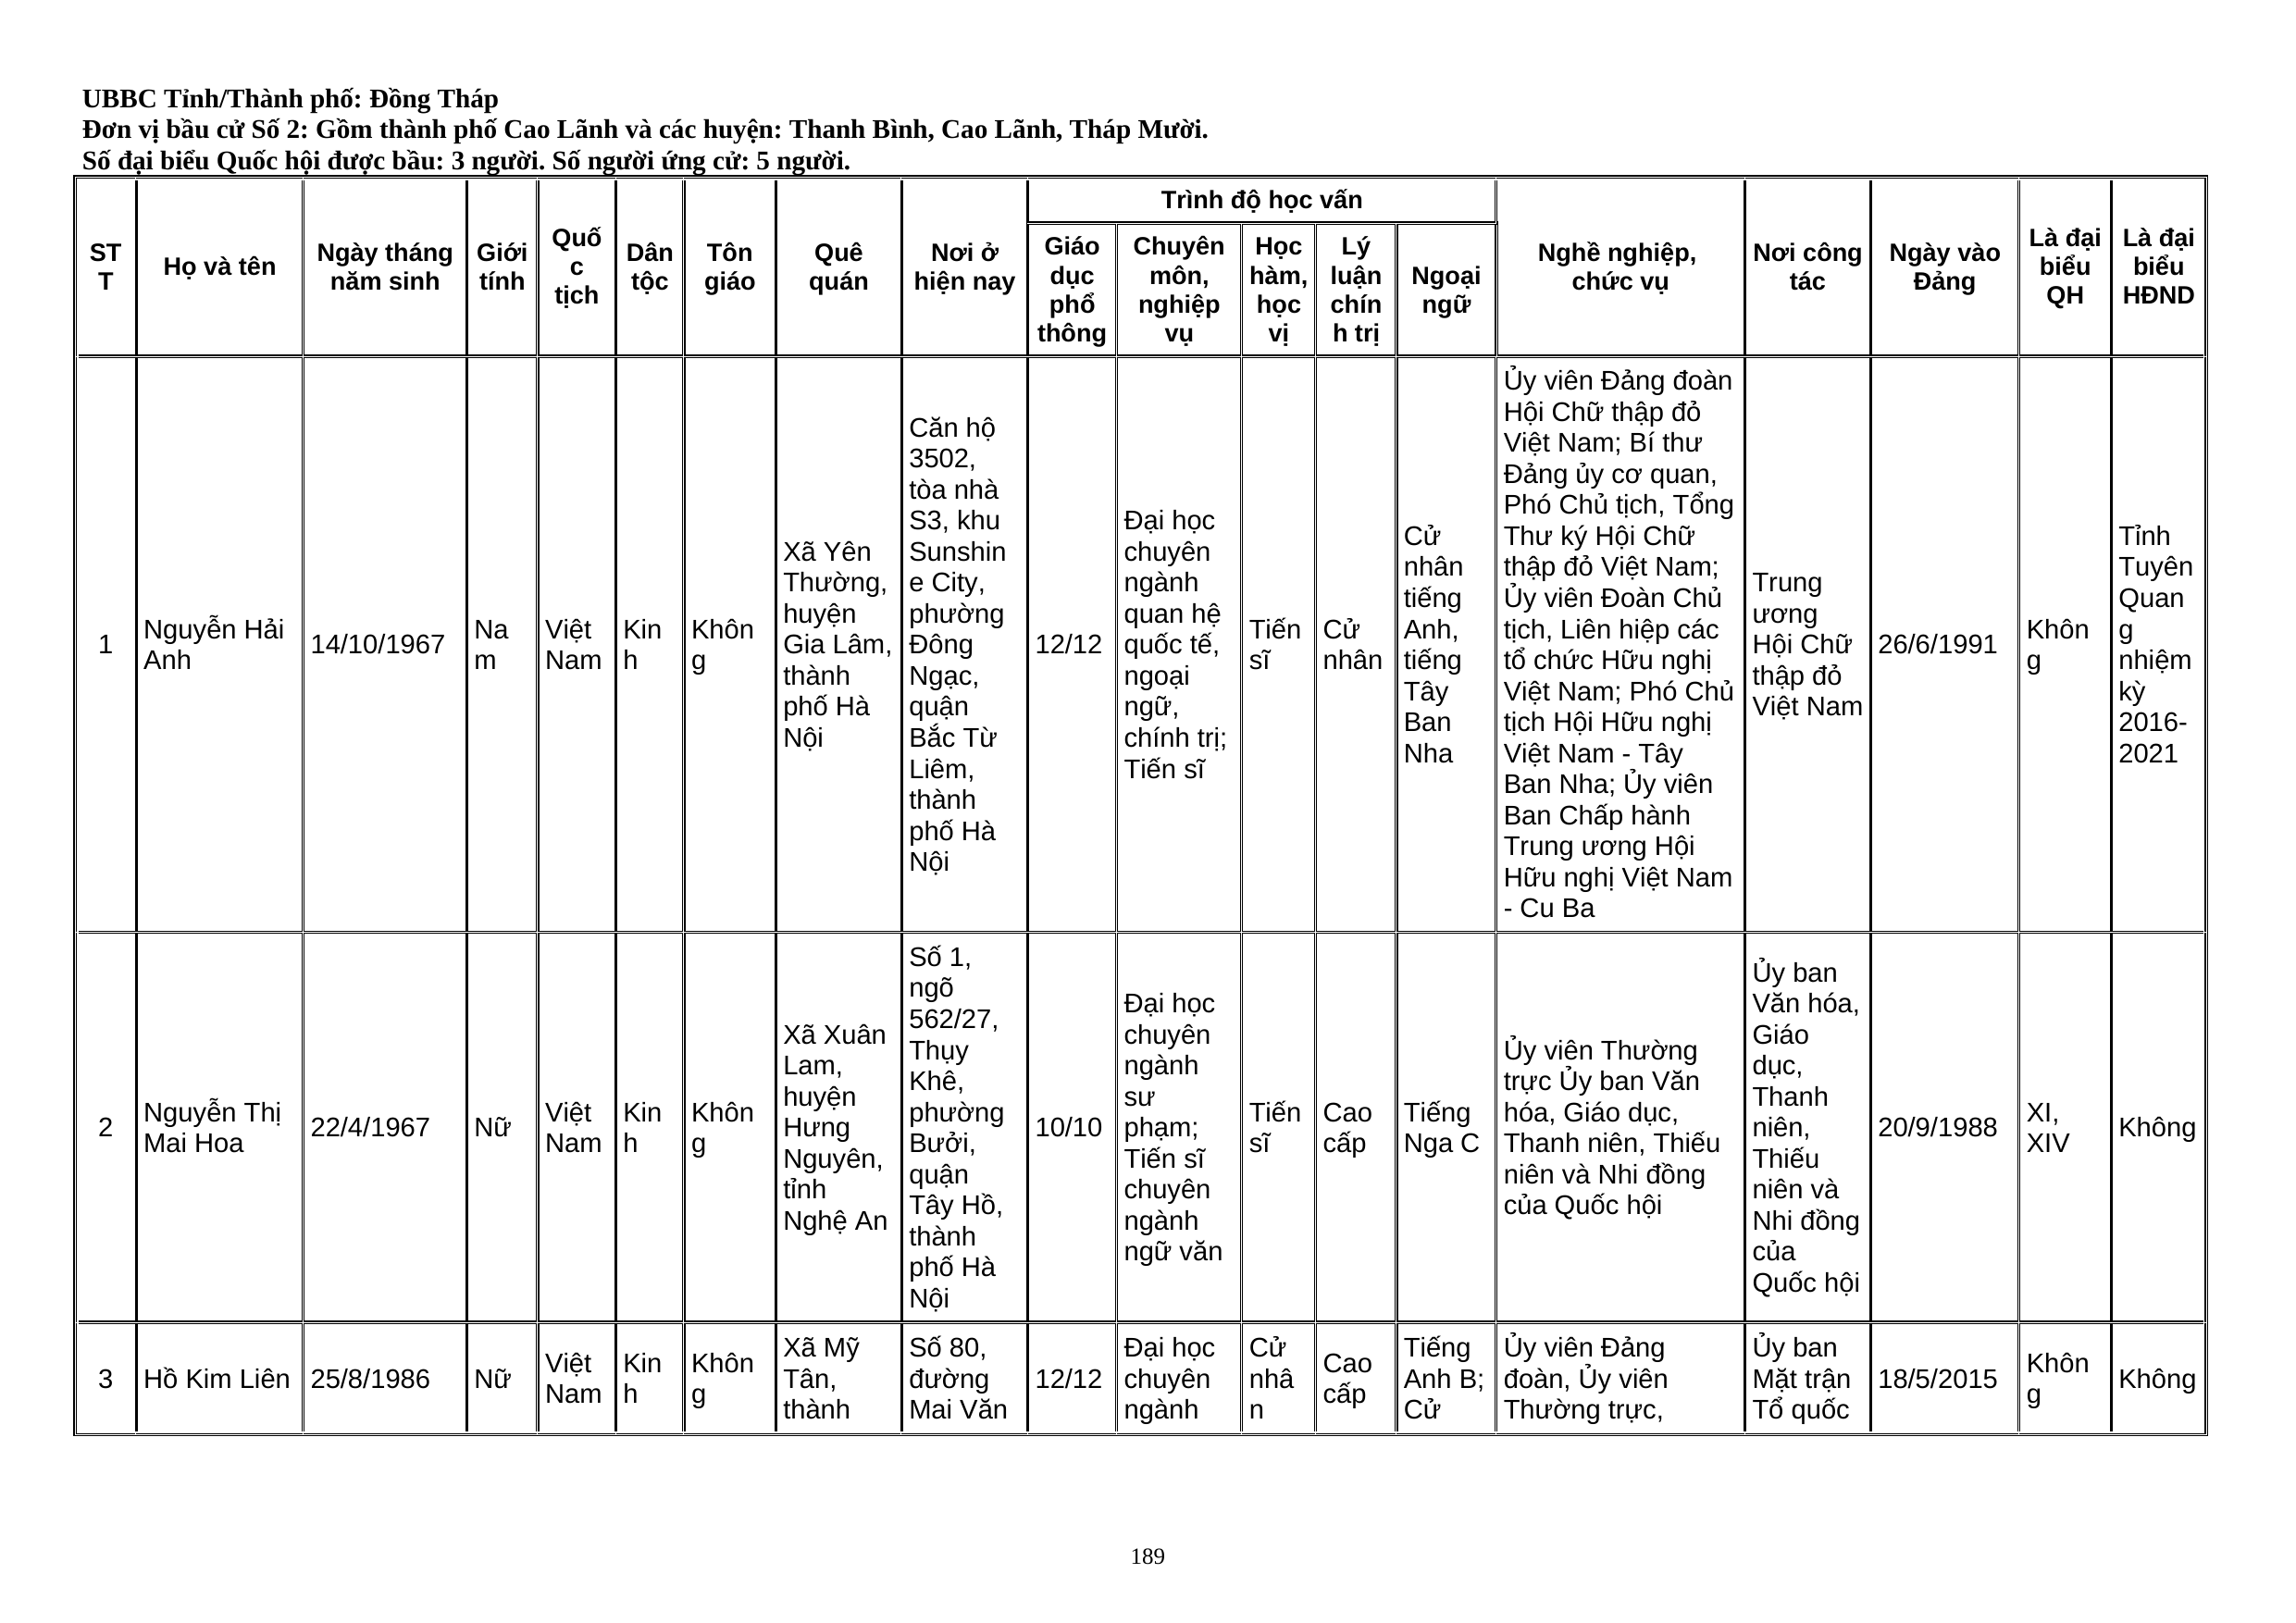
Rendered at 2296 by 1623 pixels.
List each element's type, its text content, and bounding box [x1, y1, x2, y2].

table_header Ngày tháng năm sinh [304, 179, 466, 354]
table_header Tôn giáo [684, 179, 776, 354]
table_cell Học hàm, học vị [1243, 225, 1314, 354]
table_cell Cử nhân tiếng Anh, tiếng Tây Ban Nha [1398, 358, 1495, 931]
table_cell Cao cấp [1317, 934, 1395, 1320]
table_cell Xã Xuân Lam, huyện Hưng Nguyên, tỉnh Nghệ An [777, 934, 900, 1320]
table_cell Tiến sĩ [1243, 934, 1314, 1320]
table_cell Ủy ban Mặt trận Tổ quốc Việt Nam tỉnh Đồng Tháp [1744, 1324, 1870, 1433]
table_cell Lý luận chính trị [1317, 225, 1395, 354]
table_cell Không [2019, 1324, 2111, 1433]
table_cell Không [2111, 931, 2206, 1320]
table_cell 18/5/2015 [1870, 1324, 2019, 1433]
table_header Nghề nghiệp, chức vụ [1496, 179, 1744, 354]
table_cell Số 80, đường Mai Văn Khải, ấp 3, xã Mỹ Tân, thành phố Cao Lãnh, tỉnh Đồng Tháp [901, 1324, 1027, 1433]
table_cell Tỉnh Tuyên Quang nhiệm kỳ 2016-2021 [2113, 354, 2205, 931]
table_cell Tiếng Anh B; Cử nhân tiếng Pháp [1396, 1324, 1496, 1433]
table_header Ngày vào Đảng [1870, 179, 2019, 354]
table_cell 2 [75, 931, 136, 1320]
table_cell Kinh [617, 934, 682, 1320]
table_header Nơi công tác [1744, 179, 1870, 354]
table_cell Không [684, 1324, 776, 1433]
table_cell Nữ [466, 1320, 538, 1433]
table_cell Tiến sĩ [1243, 358, 1314, 931]
table_header Nơi ở hiện nay [901, 179, 1027, 354]
table_cell Ủy viên Đảng đoàn, Ủy viên Thường trực, Chánh Văn phòng Cơ quan Ủy ban Mặt trận Tổ quốc Việt Nam tỉnh Đồng Tháp [1496, 1324, 1744, 1433]
table_cell 10/10 [1029, 934, 1115, 1320]
table_cell Nguyễn Thị Mai Hoa [138, 934, 302, 1320]
table_cell Ủy viên Thường trực Ủy ban Văn hóa, Giáo dục, Thanh niên, Thiếu niên và Nhi đồng của Quốc hội [1497, 934, 1744, 1320]
table_header Là đại biểu HĐND [2111, 179, 2204, 354]
table_cell Không [2111, 1320, 2205, 1433]
table_cell Đại học chuyên ngành sư phạm Pháp văn, kinh tế chính trị [1116, 1324, 1242, 1433]
text UBBC Tỉnh/Thành phố: Đồng Tháp Đơn vị bầu cử Số 2: Gồm thành phố Cao Lãnh và các huyện: Thanh Bình, Cao Lãnh, Tháp Mười. Số đại biểu Quốc hội được bầu: 3 người. Số người ứng cử: 5 người. [82, 82, 2214, 175]
table_cell Hồ Kim Liên [136, 1324, 304, 1433]
table_header Trình độ học vấn [1027, 179, 1496, 221]
table_cell Đại học chuyên ngành sư phạm; Tiến sĩ chuyên ngành ngữ văn [1118, 934, 1240, 1320]
table_cell Tiếng Nga C [1398, 934, 1495, 1320]
table_cell 14/10/1967 [304, 358, 465, 931]
table_cell Ngoại ngữ [1398, 225, 1495, 354]
table_cell Việt Nam [538, 1324, 615, 1433]
table_cell Cử nhân [1317, 358, 1395, 931]
table_cell Việt Nam [540, 934, 614, 1320]
table_cell Cử nhân [1242, 1324, 1316, 1433]
table_header Giới tính [466, 177, 538, 354]
table_cell Đại học chuyên ngành quan hệ quốc tế, ngoại ngữ, chính trị; Tiến sĩ [1118, 358, 1240, 931]
table_cell 12/12 [1029, 358, 1115, 931]
table_cell Nam [468, 358, 536, 931]
table_cell 12/12 [1027, 1324, 1116, 1433]
table_cell Xã Mỹ Tân, thành phố Cao Lãnh, tỉnh Đồng Tháp [776, 1324, 901, 1433]
table_cell Kinh [615, 1320, 684, 1433]
table_cell Nữ [468, 934, 536, 1320]
table_cell 1 [77, 354, 135, 931]
table_cell 25/8/1986 [304, 1324, 466, 1433]
table_header Dân tộc [615, 177, 684, 354]
table_cell Không [686, 358, 775, 931]
table_cell Cao cấp [1316, 1320, 1396, 1433]
table_cell Ủy ban Văn hóa, Giáo dục, Thanh niên, Thiếu niên và Nhi đồng của Quốc hội [1746, 934, 1869, 1320]
table_cell 26/6/1991 [1872, 358, 2017, 931]
table_cell Việt Nam [540, 358, 614, 931]
table_header Quốc tịch [538, 179, 615, 354]
table_cell 20/9/1988 [1872, 934, 2017, 1320]
table_header Họ và tên [136, 179, 304, 354]
table_cell Chuyên môn, nghiệp vụ [1118, 225, 1240, 354]
table_header STT [77, 177, 136, 354]
table_cell Căn hộ 3502, tòa nhà S3, khu Sunshine City, phường Đông Ngạc, quận Bắc Từ Liêm, thành phố Hà Nội [903, 358, 1026, 931]
table_cell Không [2020, 358, 2110, 931]
table_cell Không [686, 934, 775, 1320]
table_cell Giáo dục phổ thông [1029, 225, 1115, 354]
table_cell Trung ương Hội Chữ thập đỏ Việt Nam [1746, 358, 1869, 931]
table_cell Kinh [617, 358, 682, 931]
table_cell XI, XIV [2020, 934, 2110, 1320]
table_cell Ủy viên Đảng đoàn Hội Chữ thập đỏ Việt Nam; Bí thư Đảng ủy cơ quan, Phó Chủ tịch, Tổng Thư ký Hội Chữ thập đỏ Việt Nam; Ủy viên Đoàn Chủ tịch, Liên hiệp các tổ chức Hữu nghị Việt Nam; Phó Chủ tịch Hội Hữu nghị Việt Nam - Tây Ban Nha; Ủy viên Ban Chấp hành Trung ương Hội Hữu nghị Việt Nam - Cu Ba [1497, 358, 1744, 931]
table_cell 22/4/1967 [304, 934, 465, 1320]
table_header Quê quán [776, 177, 901, 354]
table_cell Nguyễn Hải Anh [138, 358, 302, 931]
table_header Là đại biểu QH [2019, 179, 2111, 354]
table_cell Xã Yên Thường, huyện Gia Lâm, thành phố Hà Nội [777, 358, 900, 931]
table_cell 3 [77, 1320, 136, 1433]
table_cell Số 1, ngõ 562/27, Thụy Khê, phường Bưởi, quận Tây Hồ, thành phố Hà Nội [903, 934, 1026, 1320]
